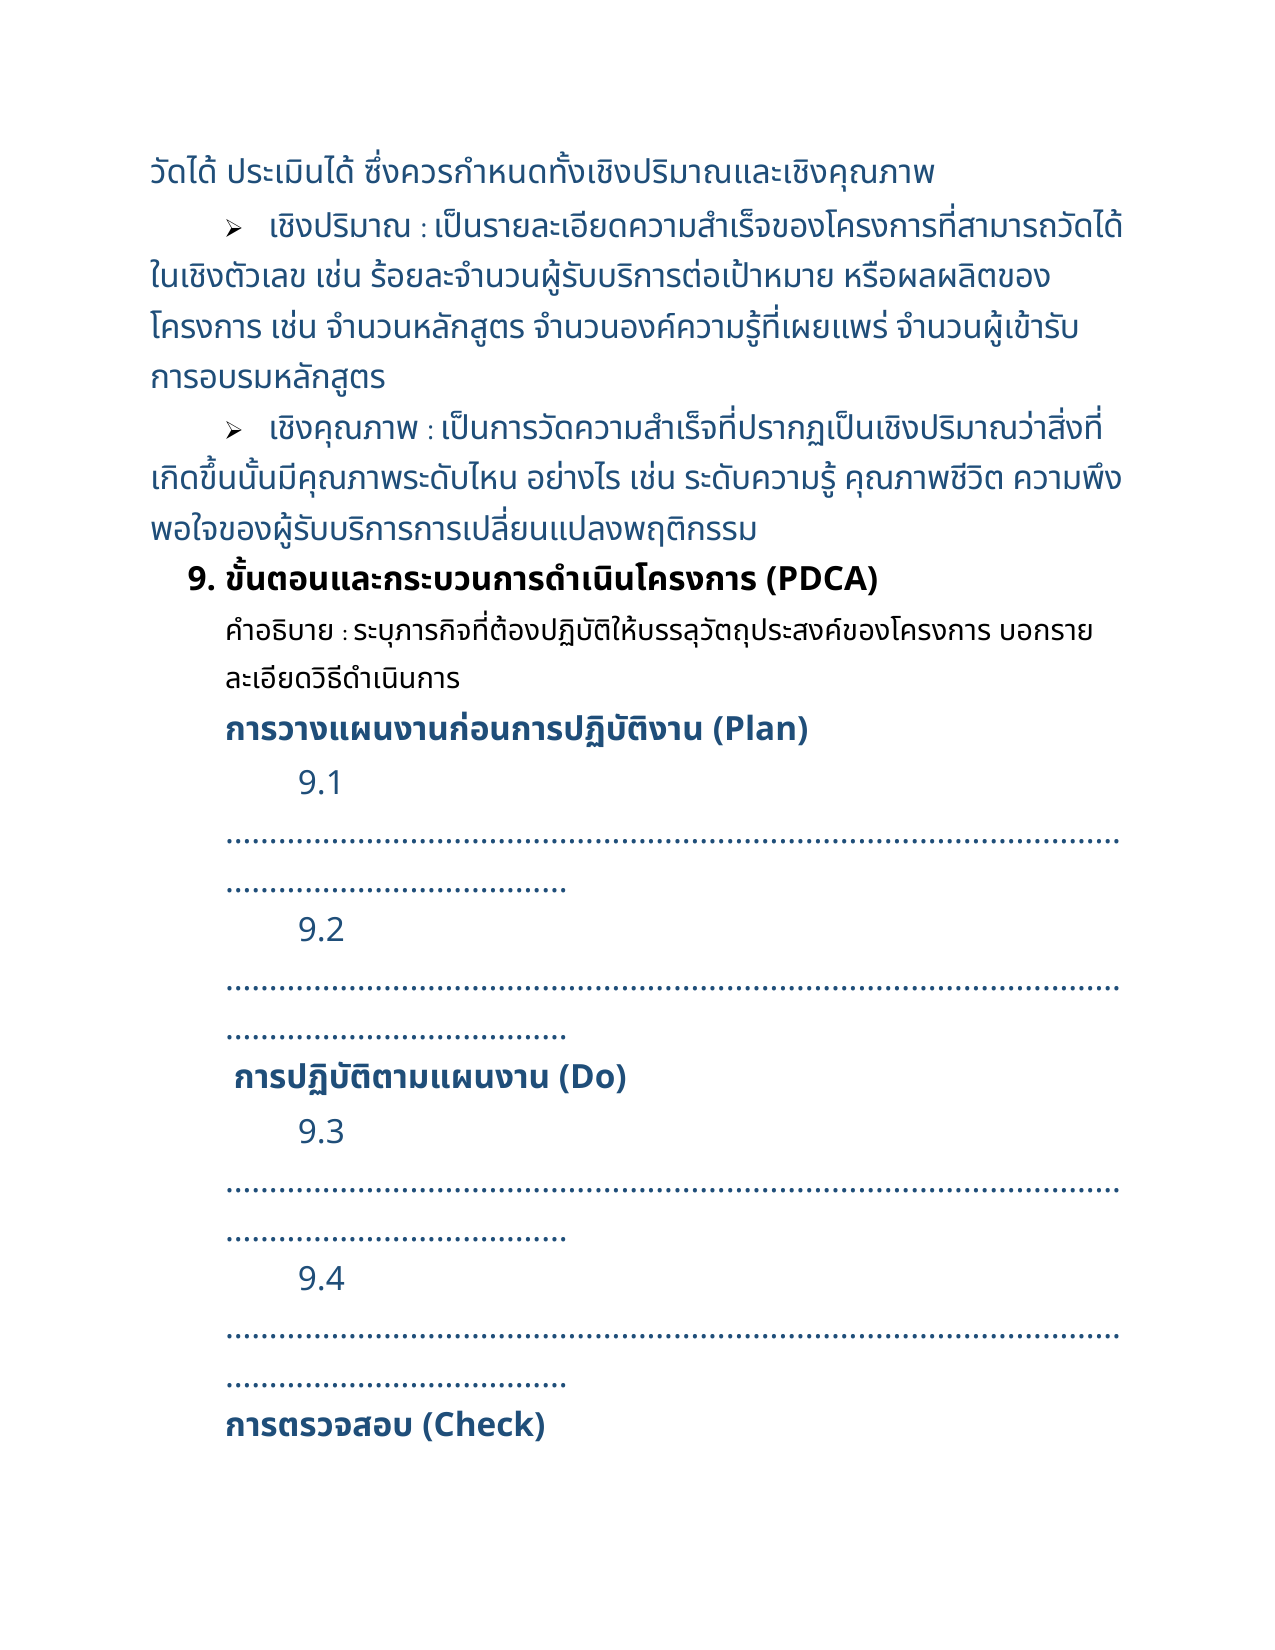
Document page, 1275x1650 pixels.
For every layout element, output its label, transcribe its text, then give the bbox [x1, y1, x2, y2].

list ขั้นตอนและกระบวนการดำเนินโครงการ (PDCA) [187, 555, 1125, 606]
